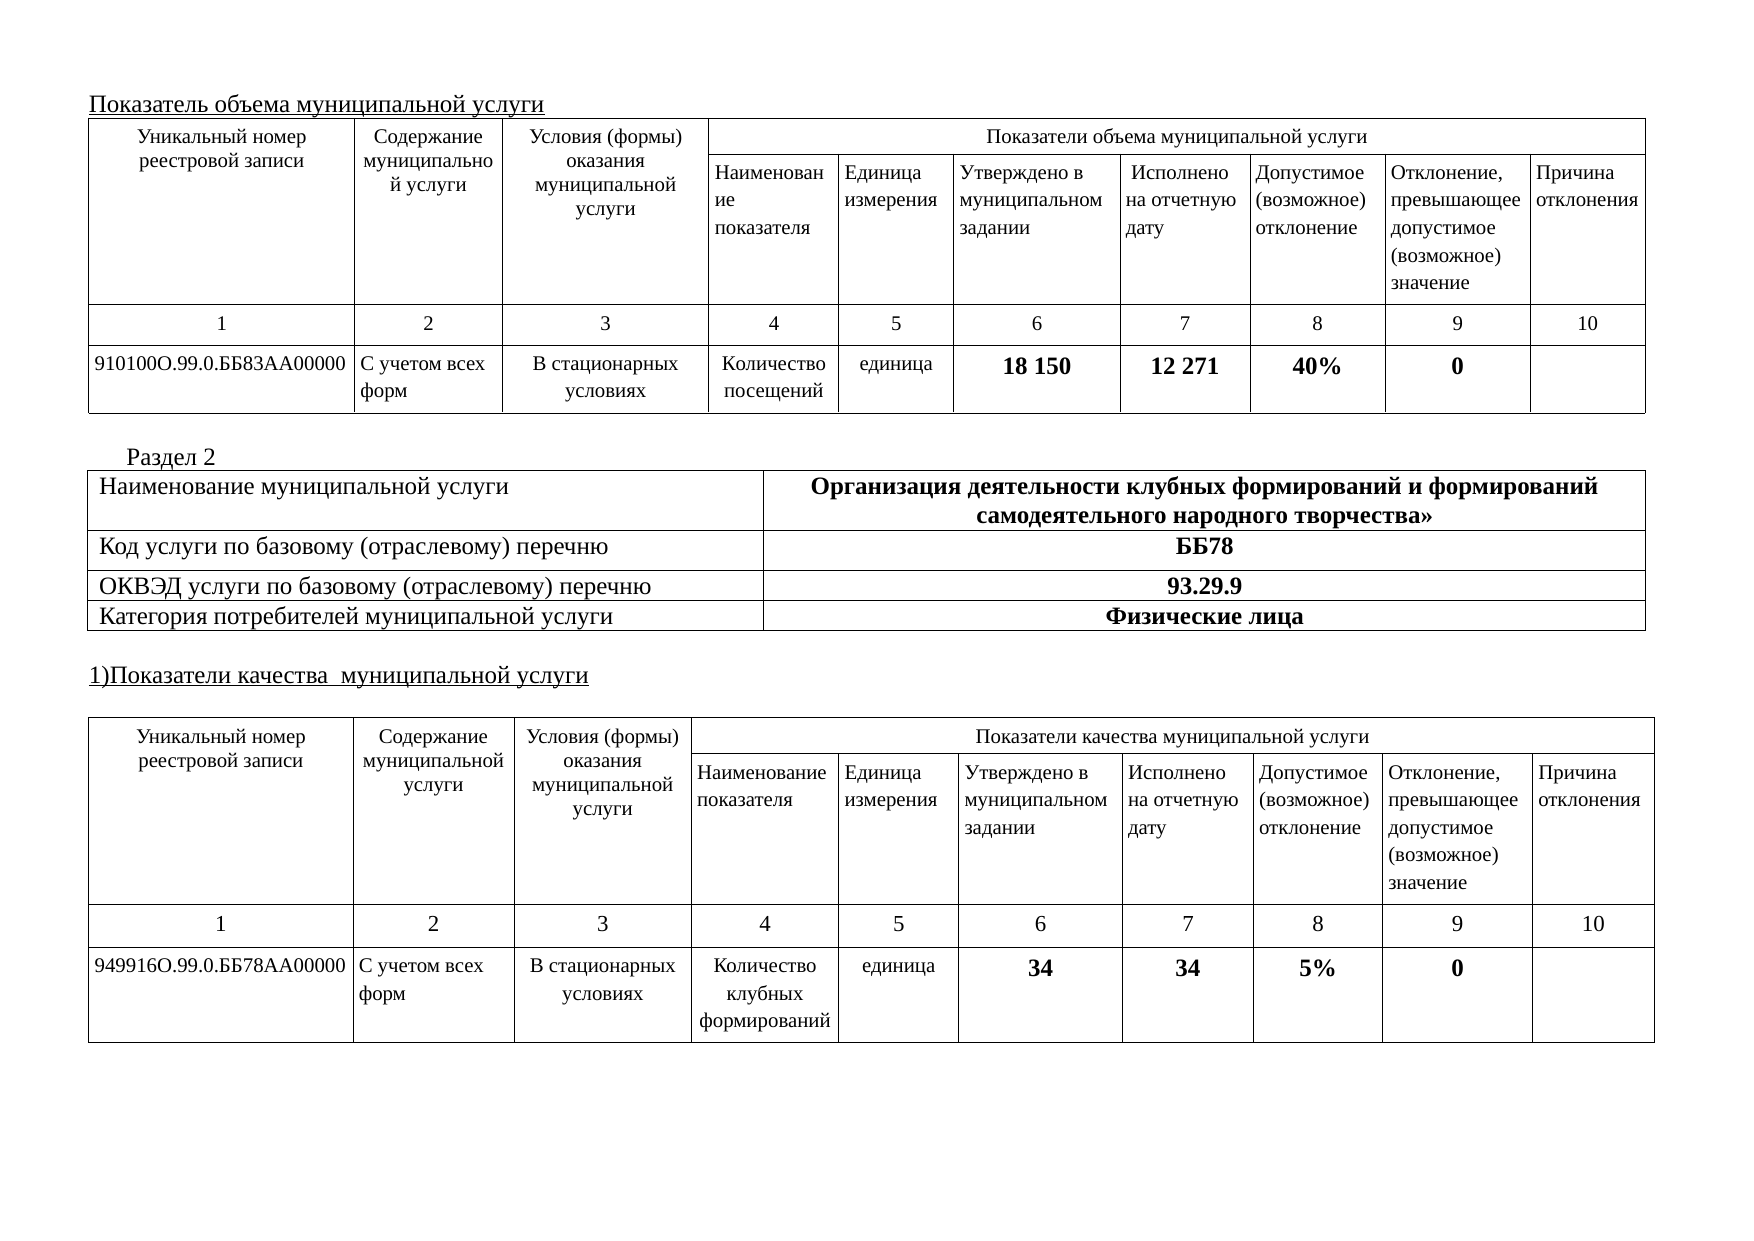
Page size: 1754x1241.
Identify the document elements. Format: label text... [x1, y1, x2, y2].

table_cell 3 [503, 305, 708, 344]
table_cell Утверждено в муниципальном задании [954, 155, 1120, 304]
table_cell 5% [1254, 948, 1382, 1042]
table_cell Наименование показателя [692, 754, 838, 904]
table_header Содержание муниципальной услуги [355, 119, 502, 304]
table_cell 949916О.99.0.ББ78АА00000 [89, 948, 353, 1042]
table_cell Код услуги по базовому (отраслевому) перечню [88, 531, 763, 570]
table_cell 5 [839, 305, 953, 344]
table_cell 4 [692, 905, 838, 947]
table_cell 1 [89, 905, 353, 947]
table_cell 4 [709, 305, 838, 344]
table_header Уникальный номер реестровой записи [89, 119, 354, 304]
table_cell 3 [515, 905, 691, 947]
table_header Условия (формы) оказания муниципальной услуги [515, 718, 691, 904]
table_cell 8 [1251, 305, 1385, 344]
table_header Условия (формы) оказания муниципальной услуги [503, 119, 708, 304]
table_cell Наименование показателя [709, 155, 838, 304]
table_cell Исполнено на отчетную дату [1123, 754, 1253, 904]
table_cell 910100О.99.0.ББ83АА00000 [89, 346, 354, 412]
table_cell Отклонение, превышающее допустимое (возможное) значение [1383, 754, 1532, 904]
table_cell 34 [1123, 948, 1253, 1042]
table_cell Единица измерения [839, 754, 958, 904]
table_cell Категория потребителей муниципальной услуги [88, 601, 763, 630]
table_cell [1531, 346, 1645, 412]
table_cell 7 [1121, 305, 1250, 344]
text Показатель объема муниципальной услуги [89, 89, 1665, 117]
table_header Показатели качества муниципальной услуги [692, 718, 1654, 753]
table_cell ОКВЭД услуги по базовому (отраслевому) перечню [88, 571, 763, 600]
table_cell 10 [1533, 905, 1654, 947]
table_cell ББ78 [764, 531, 1645, 570]
text Раздел 2 [126, 442, 1665, 470]
table_cell 0 [1383, 948, 1532, 1042]
table_cell С учетом всех форм [354, 948, 514, 1042]
table_cell 2 [354, 905, 514, 947]
table_cell Физические лица [764, 601, 1645, 630]
table_cell 93.29.9 [764, 571, 1645, 600]
table_header Уникальный номер реестровой записи [89, 718, 353, 904]
table_cell В стационарных условиях [515, 948, 691, 1042]
table_cell 9 [1383, 905, 1532, 947]
table_cell Единица измерения [839, 155, 953, 304]
table_cell 12 271 [1121, 346, 1250, 412]
table_cell Причина отклонения [1531, 155, 1645, 304]
table_cell С учетом всех форм [355, 346, 502, 412]
table_header Содержание муниципальной услуги [354, 718, 514, 904]
table_cell Количество посещений [709, 346, 838, 412]
table_header Показатели объема муниципальной услуги [709, 119, 1645, 153]
table_cell единица [839, 948, 958, 1042]
table_cell 18 150 [954, 346, 1120, 412]
table_cell 9 [1386, 305, 1530, 344]
text 1)Показатели качества муниципальной услуги [89, 660, 1665, 688]
table_cell 5 [839, 905, 958, 947]
table_cell Количество клубных формирований [692, 948, 838, 1042]
table_cell [1533, 948, 1654, 1042]
table_cell единица [839, 346, 953, 412]
table_cell 0 [1386, 346, 1530, 412]
table_cell 34 [959, 948, 1122, 1042]
table_cell Допустимое (возможное) отклонение [1251, 155, 1385, 304]
table_cell Утверждено в муниципальном задании [959, 754, 1122, 904]
table_cell Допустимое (возможное) отклонение [1254, 754, 1382, 904]
table_cell 7 [1123, 905, 1253, 947]
table_cell Отклонение, превышающее допустимое (возможное) значение [1386, 155, 1530, 304]
table_header Наименование муниципальной услуги [88, 471, 763, 530]
table_header Организация деятельности клубных формирований и формирований самодеятельного народного творчества» [764, 471, 1645, 530]
table_cell Исполнено на отчетную дату [1121, 155, 1250, 304]
table_cell Причина отклонения [1533, 754, 1654, 904]
table_cell 2 [355, 305, 502, 344]
table_cell 6 [954, 305, 1120, 344]
table_cell В стационарных условиях [503, 346, 708, 412]
table_cell 8 [1254, 905, 1382, 947]
table_cell 6 [959, 905, 1122, 947]
table_cell 1 [89, 305, 354, 344]
table_cell 10 [1531, 305, 1645, 344]
table_cell 40% [1251, 346, 1385, 412]
